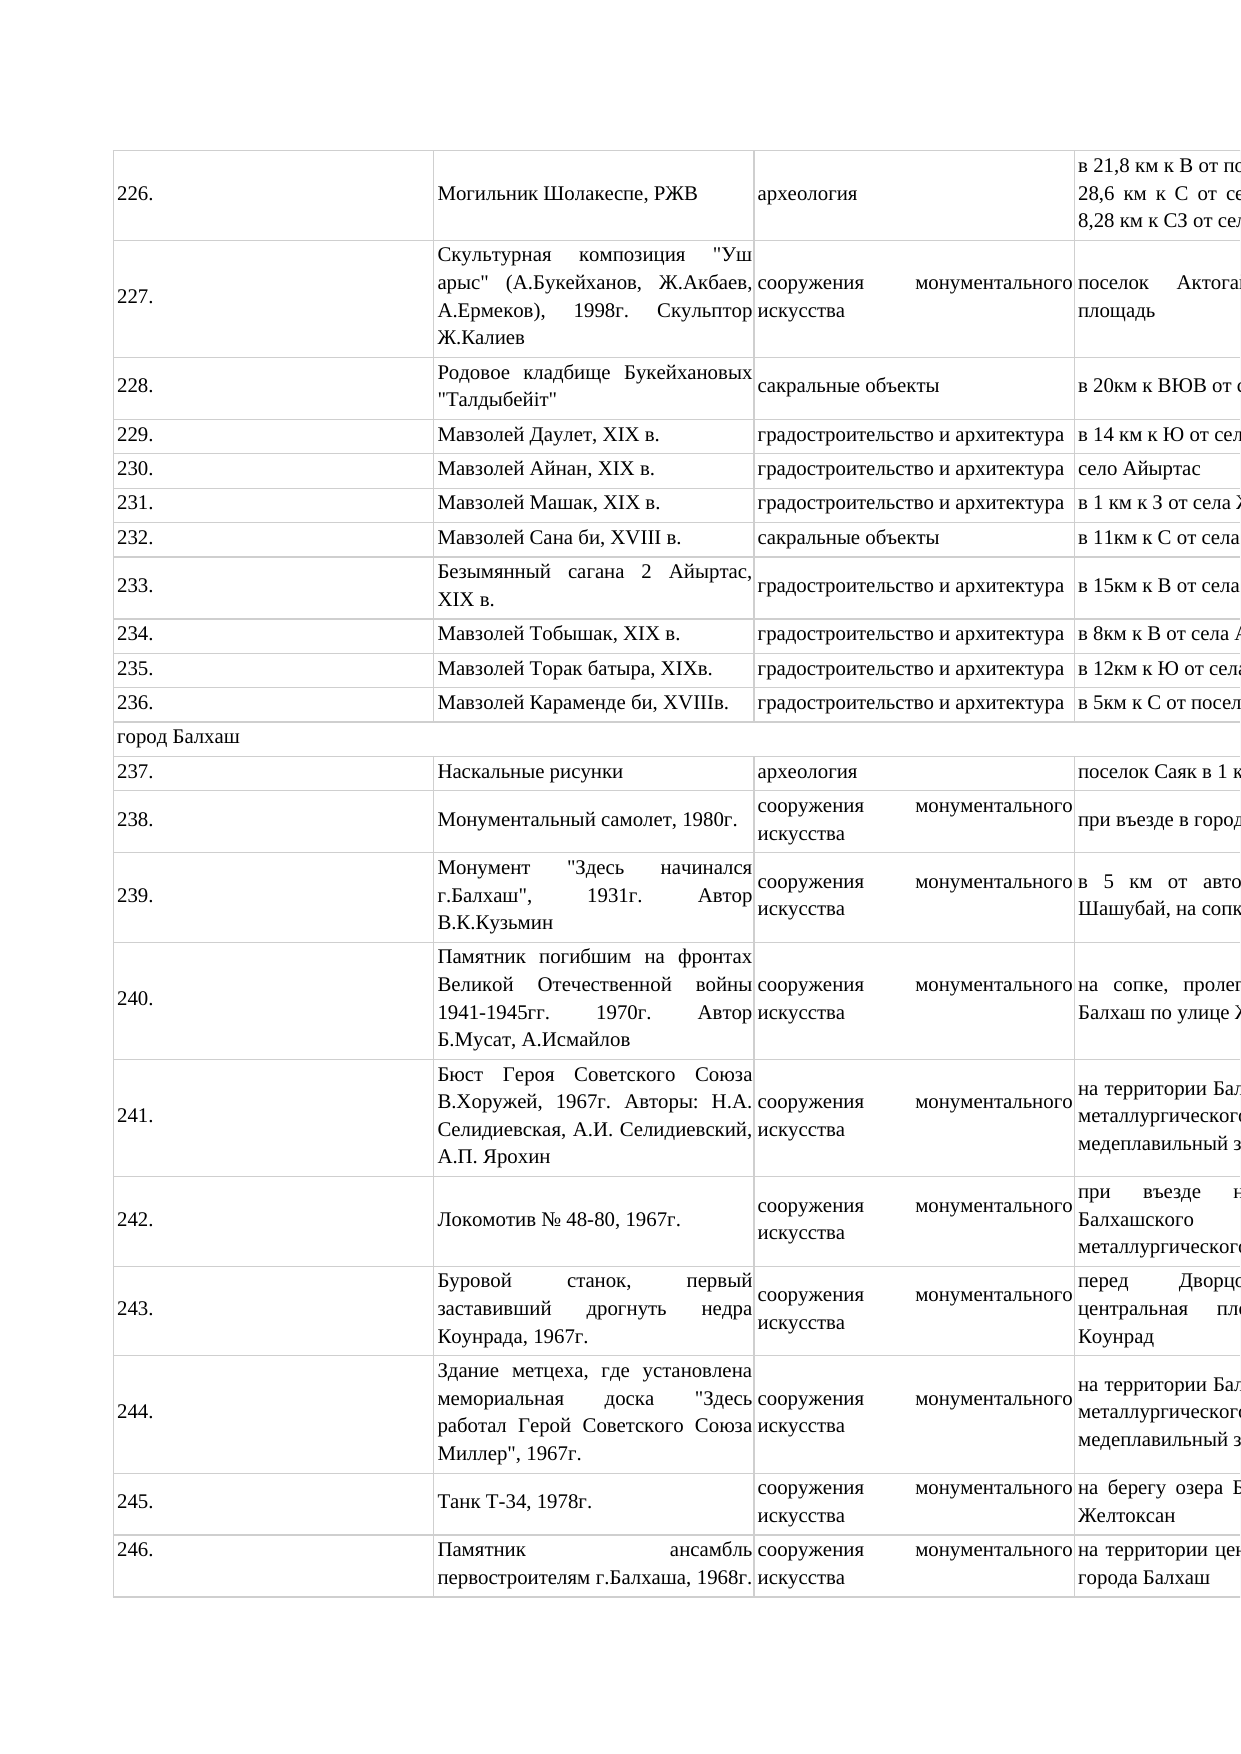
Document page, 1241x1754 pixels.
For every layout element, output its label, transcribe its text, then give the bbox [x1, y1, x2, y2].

table_cell археология [755, 757, 1074, 790]
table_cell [755, 1536, 1074, 1596]
table_cell Памятник погибшим на фронтах Великой Отечественной войны 1941-1945гг. 1970г. Автор Б.Мусат, А.Исмайлов [434, 943, 753, 1059]
table_cell Могильник Шолакеспе, РЖВ [434, 151, 753, 239]
table_cell 241. [114, 1060, 433, 1176]
table_cell 231. [114, 489, 433, 522]
table_cell Мавзолей Даулет, XIX в. [434, 420, 753, 453]
table_cell 238. [114, 791, 433, 852]
table_cell перед Дворцом культуры центральная площадь поселка Коунрад [1075, 1267, 1240, 1355]
table_cell в 15км к В от села Айыртас [1075, 558, 1240, 618]
table_cell градостроительство и архитектура [755, 420, 1074, 453]
table_cell на сопке, пролегающей к озеру Балхаш по улице Желтоксан [1075, 943, 1240, 1059]
table_cell город Балхаш [114, 723, 1240, 756]
table_cell Монументальный самолет, 1980г. [434, 791, 753, 852]
table_cell градостроительство и архитектура [755, 489, 1074, 522]
table_cell на берегу озера Балхаш по улице Желтоксан [1075, 1474, 1240, 1534]
table_cell сооружения монументального искусства [755, 1060, 1074, 1176]
table_cell Здание метцеха, где установлена мемориальная доска "Здесь работал Герой Советского Союза Миллер", 1967г. [434, 1356, 753, 1472]
table_cell сооружения монументального искусства [755, 1356, 1074, 1472]
table_cell Наскальные рисунки [434, 757, 753, 790]
table_cell в 12км к Ю от села Кежек [1075, 654, 1240, 687]
table_cell в 5км к С от поселка Актогай [1075, 688, 1240, 721]
table_cell в 14 км к Ю от села Акши [1075, 420, 1240, 453]
table_cell 237. [114, 757, 433, 790]
table_cell поселок Саяк в 1 км от моста [1075, 757, 1240, 790]
table_cell Мавзолей Айнан, XIX в. [434, 454, 753, 487]
table_cell 242. [114, 1177, 433, 1266]
table_cell Мавзолей Сана би, XVIII в. [434, 523, 753, 556]
table_cell Скультурная композиция "Уш арыс" (А.Букейханов, Ж.Акбаев, А.Ермеков), 1998г. Скульптор Ж.Калиев [434, 241, 753, 357]
table_cell в 5 км от автотрассы Балхаш-Шашубай, на сопке у озера Балхаш [1075, 853, 1240, 942]
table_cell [434, 1536, 753, 1596]
table_cell поселок Актогай, центральная площадь [1075, 241, 1240, 357]
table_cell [1075, 1536, 1240, 1596]
table_cell Родовое кладбище Букейхановых "Талдыбейіт" [434, 358, 753, 419]
table_cell градостроительство и архитектура [755, 688, 1074, 721]
table_cell Мавзолей Караменде би, ХVІІІв. [434, 688, 753, 721]
table_cell на территории Балхашского горно-металлургического комбината, медеплавильный завод [1075, 1356, 1240, 1472]
table_cell сооружения монументального искусства [755, 943, 1074, 1059]
table_cell градостроительство и архитектура [755, 558, 1074, 618]
table_cell 227. [114, 241, 433, 357]
table_cell 234. [114, 620, 433, 653]
table_cell 243. [114, 1267, 433, 1355]
table_cell 240. [114, 943, 433, 1059]
table_cell 245. [114, 1474, 433, 1534]
table_cell градостроительство и архитектура [755, 654, 1074, 687]
table_cell сооружения монументального искусства [755, 1474, 1074, 1534]
table_cell сооружения монументального искусства [755, 1177, 1074, 1266]
table_cell 233. [114, 558, 433, 618]
table_cell 244. [114, 1356, 433, 1472]
table_cell Монумент "Здесь начинался г.Балхаш", 1931г. Автор В.К.Кузьмин [434, 853, 753, 942]
table_cell Мавзолей Машак, XIX в. [434, 489, 753, 522]
table_cell в 8км к В от села Абай [1075, 620, 1240, 653]
table_cell в 21,8 км к В от поселка Актогай, в 28,6 км к С от села Сарытерек, в 8,28 км к СЗ от села Бегазы [1075, 151, 1240, 239]
table_cell Буровой станок, первый заставивший дрогнуть недра Коунрада, 1967г. [434, 1267, 753, 1355]
table_cell в 20км к ВЮВ от села Сарытерек [1075, 358, 1240, 419]
table_cell сооружения монументального искусства [755, 241, 1074, 357]
table_cell 230. [114, 454, 433, 487]
table_cell Мавзолей Тобышак, XIX в. [434, 620, 753, 653]
table_cell при въезде в город Балхаш [1075, 791, 1240, 852]
table_cell сооружения монументального искусства [755, 853, 1074, 942]
table_cell сакральные объекты [755, 358, 1074, 419]
table_cell 228. [114, 358, 433, 419]
table_cell на территории Балхашского горно-металлургического комбината, медеплавильный завод [1075, 1060, 1240, 1176]
table_cell Танк Т-34, 1978г. [434, 1474, 753, 1534]
table_cell сооружения монументального искусства [755, 1267, 1074, 1355]
table_cell в 11км к С от села Сарытерек [1075, 523, 1240, 556]
table_cell 232. [114, 523, 433, 556]
table_cell село Айыртас [1075, 454, 1240, 487]
table_cell Безымянный сагана 2 Айыртас, XIX в. [434, 558, 753, 618]
table_cell сооружения монументального искусства [755, 791, 1074, 852]
table_cell Локомотив № 48-80, 1967г. [434, 1177, 753, 1266]
table_cell при въезде на территорию Балхашского горно-металлургического комбината [1075, 1177, 1240, 1266]
table_cell 236. [114, 688, 433, 721]
table_cell градостроительство и архитектура [755, 454, 1074, 487]
table_cell 229. [114, 420, 433, 453]
table_cell 235. [114, 654, 433, 687]
table_cell 226. [114, 151, 433, 239]
table_cell сакральные объекты [755, 523, 1074, 556]
table_cell градостроительство и архитектура [755, 620, 1074, 653]
table_cell 239. [114, 853, 433, 942]
table_cell Мавзолей Торак батыра, XIXв. [434, 654, 753, 687]
table_cell археология [755, 151, 1074, 239]
table_cell 246. [114, 1536, 433, 1596]
table_cell Бюст Героя Советского Союза В.Хоружей, 1967г. Авторы: Н.А. Селидиевская, А.И. Селидиевский, А.П. Ярохин [434, 1060, 753, 1176]
table_cell в 1 км к З от села Жамши [1075, 489, 1240, 522]
